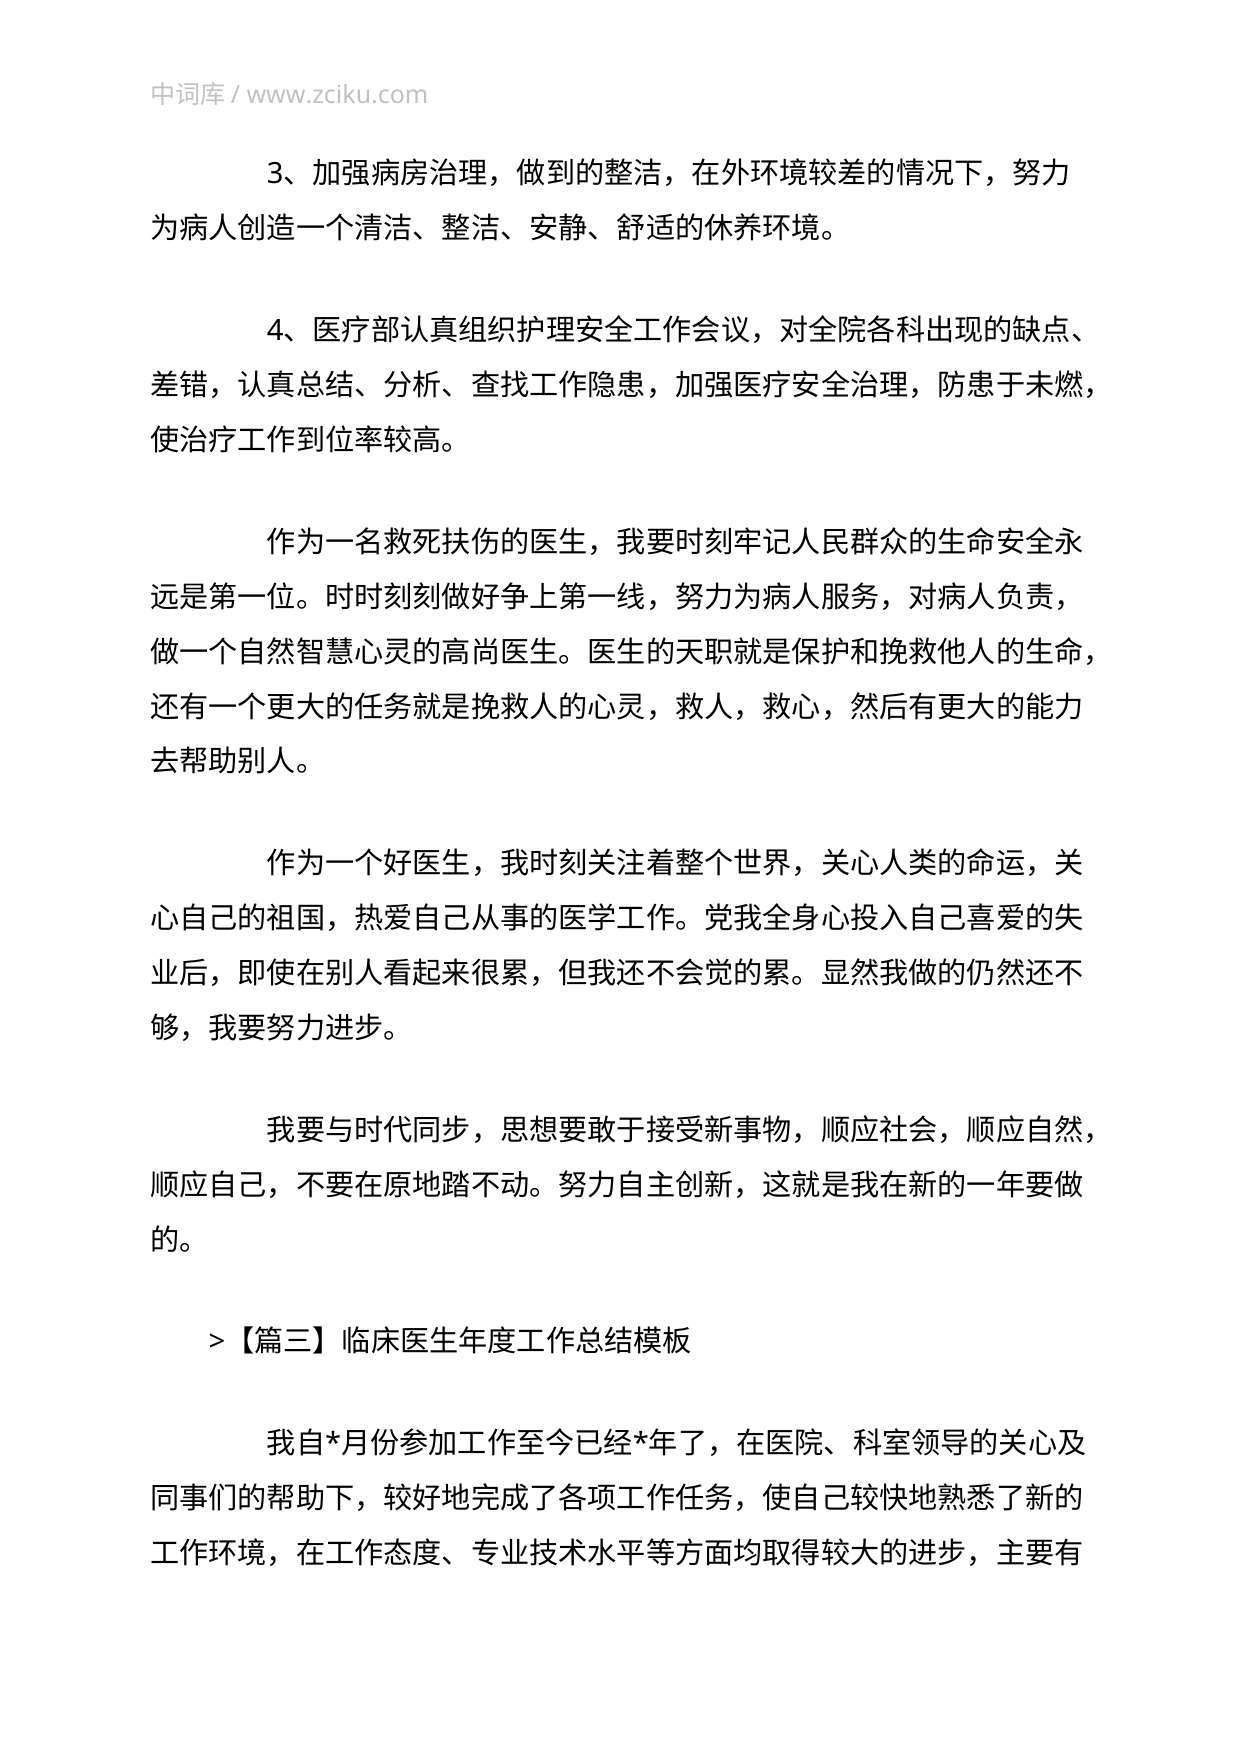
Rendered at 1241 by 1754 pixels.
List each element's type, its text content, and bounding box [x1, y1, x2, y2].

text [150, 1420, 1090, 1572]
text 3、加强病房治理，做到的整洁，在外环境较差的情况下，努力为病人创造一个清洁、整洁、安静、舒适的休养环境。 [150, 150, 1090, 247]
text >【篇三】临床医生年度工作总结模板 [150, 1318, 1090, 1360]
text 作为一个好医生，我时刻关注着整个世界，关心人类的命运，关心自己的祖国，热爱自己从事的医学工作。党我全身心投入自己喜爱的失业后，即使在别人看起来很累，但我还不会觉的累。显然我做的仍然还不够，我要努力进步。 [150, 840, 1090, 1047]
text 4、医疗部认真组织护理安全工作会议，对全院各科出现的缺点、差错，认真总结、分析、查找工作隐患，加强医疗安全治理，防患于未燃，使治疗工作到位率较高。 [150, 307, 1090, 459]
text 我要与时代同步，思想要敢于接受新事物，顺应社会，顺应自然，顺应自己，不要在原地踏不动。努力自主创新，这就是我在新的一年要做的。 [150, 1106, 1090, 1258]
text 作为一名救死扶伤的医生，我要时刻牢记人民群众的生命安全永远是第一位。时时刻刻做好争上第一线，努力为病人服务，对病人负责，做一个自然智慧心灵的高尚医生。医生的天职就是保护和挽救他人的生命，还有一个更大的任务就是挽救人的心灵，救人，救心，然后有更大的能力去帮助别人。 [150, 518, 1090, 780]
